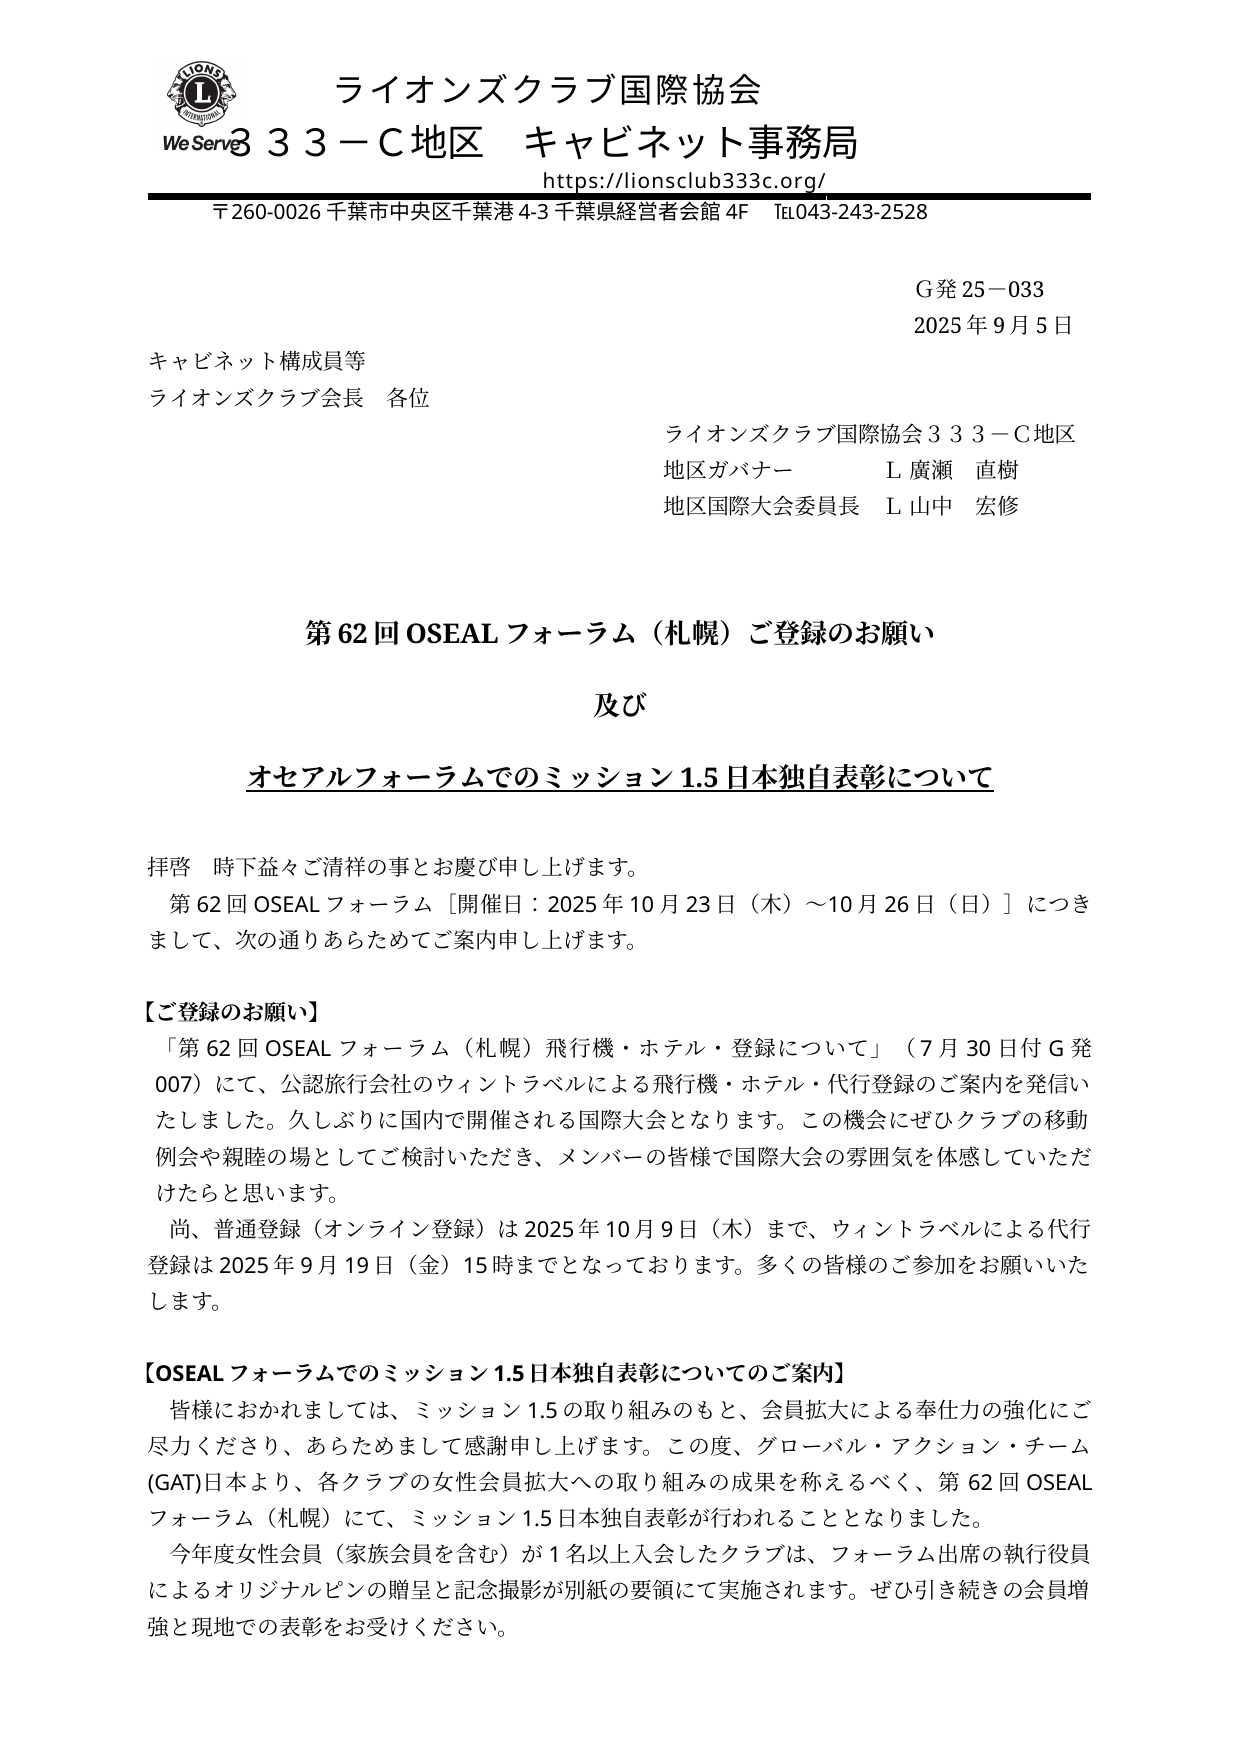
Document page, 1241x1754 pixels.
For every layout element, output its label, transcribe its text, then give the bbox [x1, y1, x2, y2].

text ライオンズクラブ会長 各位 [148, 378, 1093, 414]
text 皆様におかれましては、ミッション1.5の取り組みのもと、会員拡大による奉仕力の強化にご尽力くださり、あらためまして感謝申し上げます。この度、グローバル・アクション・チーム(GAT)日本より、各クラブの女性会員拡大への取り組みの成果を称えるべく、第62回OSEALフォーラム（札幌）にて、ミッション1.5日本独自表彰が行われることとなりました。 [148, 1391, 1092, 1535]
text 今年度女性会員（家族会員を含む）が1名以上入会したクラブは、フォーラム出席の執行役員によるオリジナルピンの贈呈と記念撮影が別紙の要領にて実施されます。ぜひ引き続きの会員増強と現地での表彰をお受けください。 [148, 1535, 1092, 1643]
text オセアルフォーラムでのミッション1.5日本独自表彰について [148, 740, 1092, 812]
text 尚、普通登録（オンライン登録）は2025年10月9日（木）まで、ウィントラベルによる代行登録は2025年9月19日（金）15時までとなっております。多くの皆様のご参加をお願いいたします。 [148, 1210, 1092, 1318]
text 「第62回OSEALフォーラム（札幌）飛行機・ホテル・登録について」（7月30日付G発007）にて、公認旅行会社のウィントラベルによる飛行機・ホテル・代行登録のご案内を発信いたしました。久しぶりに国内で開催される国際大会となります。この機会にぜひクラブの移動例会や親睦の場としてご検討いただき、メンバーの皆様で国際大会の雰囲気を体感していただけたらと思います。 [155, 1029, 1092, 1210]
text ライオンズクラブ国際協会３３３－Ｃ地区 [564, 414, 1122, 451]
text 及び [148, 668, 1092, 740]
picture [155, 60, 247, 152]
text 第62回OSEALフォーラム［開催日：2025年10月23日（木）～10月26日（日）］につきまして、次の通りあらためてご案内申し上げます。 [148, 884, 1092, 957]
text 【OSEALフォーラムでのミッション1.5日本独自表彰についてのご案内】 [133, 1354, 1092, 1391]
text 地区国際大会委員長 Ｌ 山中 宏修 [576, 487, 1107, 523]
text 第62回OSEALフォーラム（札幌）ご登録のお願い [148, 595, 1092, 668]
text キャビネット構成員等 [148, 342, 1092, 378]
text 【ご登録のお願い】 [133, 993, 1092, 1029]
text 拝啓 時下益々ご清祥の事とお慶び申し上げます。 [148, 848, 1092, 884]
text Ｇ発25－033 [148, 270, 1092, 306]
text 地区ガバナー Ｌ 廣瀬 直樹 [576, 451, 1107, 487]
text 2025年9月5日 [760, 306, 1092, 342]
